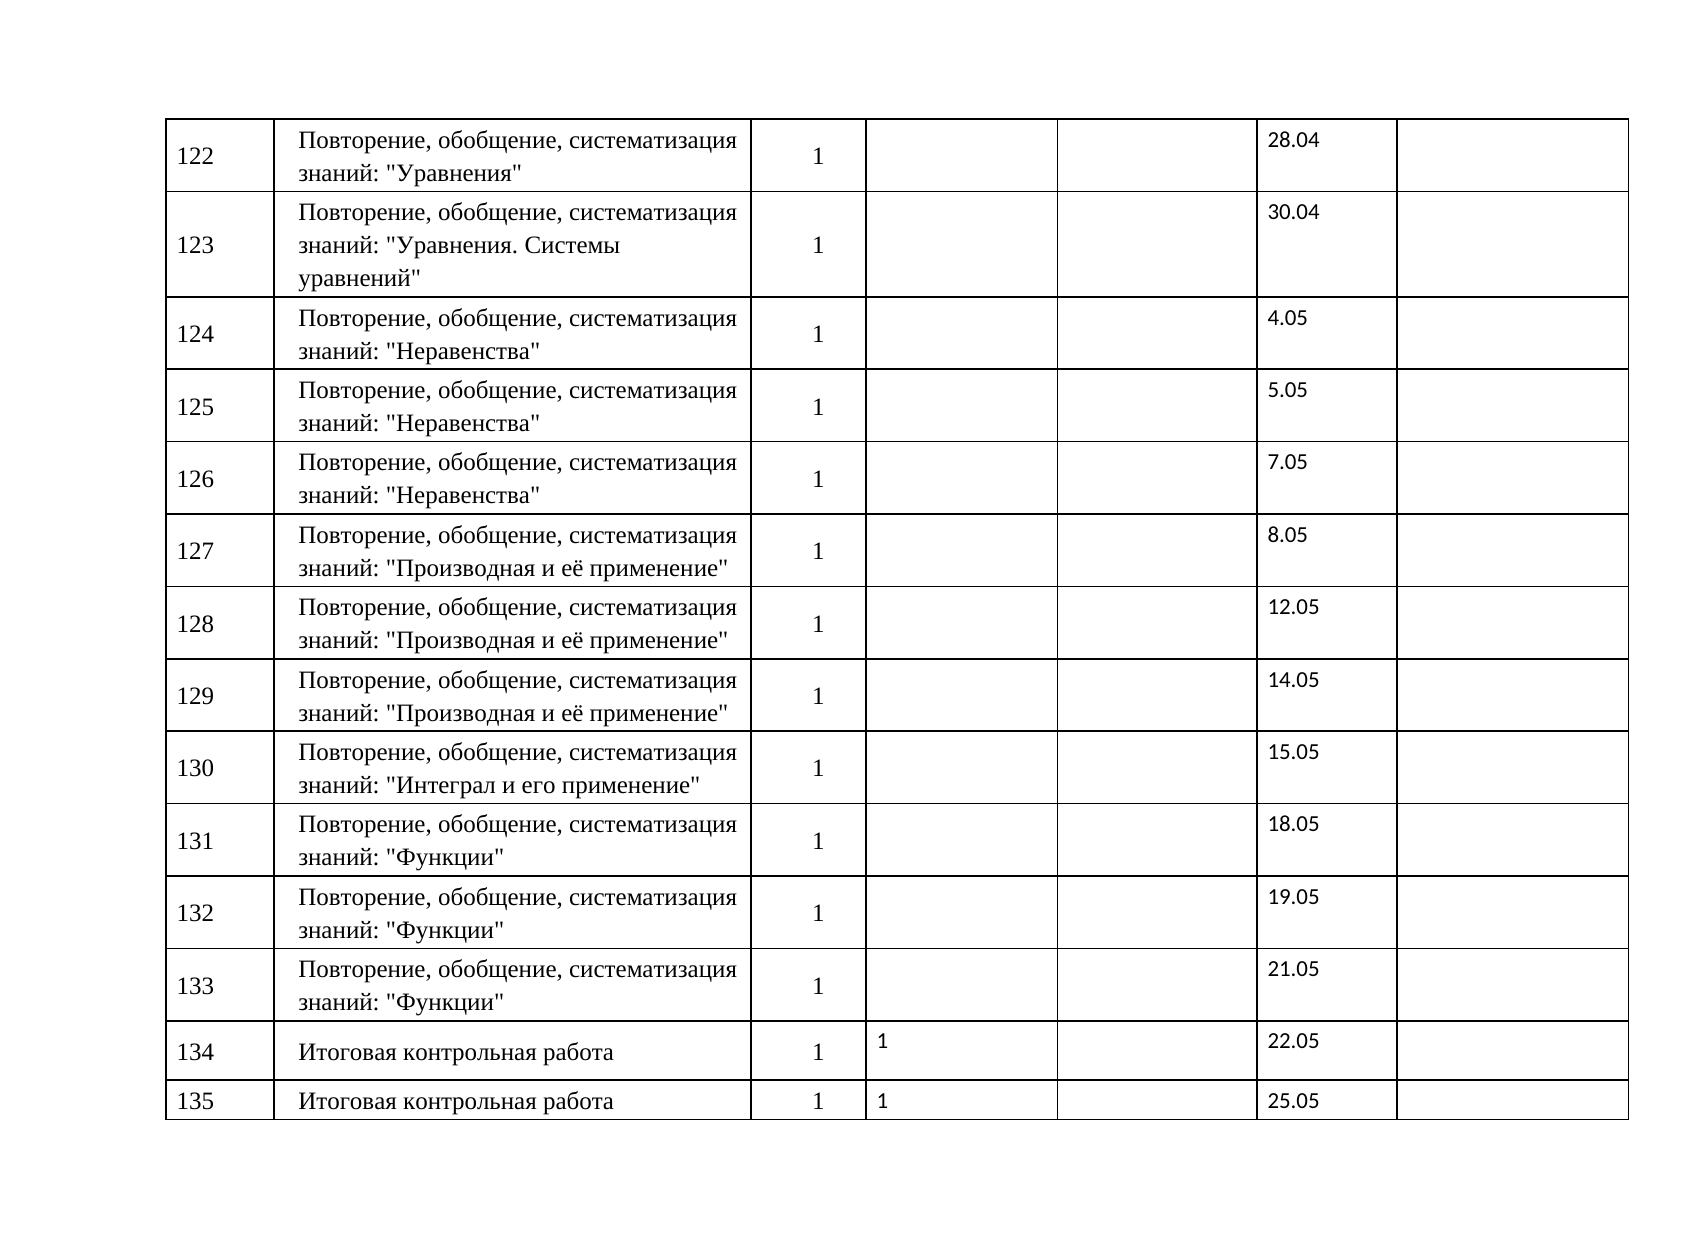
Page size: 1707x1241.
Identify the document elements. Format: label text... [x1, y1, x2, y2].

table_cell [867, 732, 1057, 803]
table_cell [1058, 1081, 1256, 1119]
table_cell 1 [752, 442, 865, 513]
table_cell 1 [752, 120, 865, 191]
table_cell 1 [752, 732, 865, 803]
table_cell [1058, 949, 1256, 1020]
table_cell [867, 370, 1057, 441]
table_cell 5.05 [1258, 370, 1396, 441]
table_cell 1 [752, 370, 865, 441]
table_cell Повторение, обобщение, систематизация знаний: "Производная и её применение" [275, 660, 750, 730]
table_cell [1398, 732, 1628, 803]
table_cell 8.05 [1258, 515, 1396, 586]
table_cell Повторение, обобщение, систематизация знаний: "Функции" [275, 804, 750, 875]
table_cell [275, 1081, 750, 1119]
table_cell Повторение, обобщение, систематизация знаний: "Неравенства" [275, 298, 750, 368]
table_cell Повторение, обобщение, систематизация знаний: "Уравнения. Системы уравнений" [275, 192, 750, 296]
table_cell 129 [167, 660, 273, 730]
table_cell Повторение, обобщение, систематизация знаний: "Функции" [275, 877, 750, 947]
table_cell [1058, 877, 1256, 947]
table_cell Повторение, обобщение, систематизация знаний: "Производная и её применение" [275, 515, 750, 586]
table_cell 19.05 [1258, 877, 1396, 947]
table_cell [1398, 515, 1628, 586]
table_cell 4.05 [1258, 298, 1396, 368]
table_cell [867, 120, 1057, 191]
table_cell 123 [167, 192, 273, 296]
table_cell [1058, 192, 1256, 296]
table_cell 1 [752, 949, 865, 1020]
table_cell Повторение, обобщение, систематизация знаний: "Неравенства" [275, 370, 750, 441]
table_cell 131 [167, 804, 273, 875]
table_cell 130 [167, 732, 273, 803]
table_cell [1058, 370, 1256, 441]
table_cell 12.05 [1258, 587, 1396, 658]
table_cell 1 [752, 804, 865, 875]
table_cell [1398, 442, 1628, 513]
table_cell 122 [167, 120, 273, 191]
table_cell 125 [167, 370, 273, 441]
table_cell [1398, 804, 1628, 875]
table_cell [867, 192, 1057, 296]
table_cell 1 [752, 660, 865, 730]
table_cell [867, 515, 1057, 586]
table_cell [1398, 877, 1628, 947]
table_cell 1 [867, 1081, 1057, 1119]
table_cell 15.05 [1258, 732, 1396, 803]
table_cell 1 [752, 1081, 865, 1119]
table_cell 135 [167, 1081, 273, 1119]
table_cell [1398, 949, 1628, 1020]
table_cell [867, 587, 1057, 658]
table_cell 1 [752, 515, 865, 586]
table_cell [867, 949, 1057, 1020]
table_cell 7.05 [1258, 442, 1396, 513]
table_cell [1398, 1022, 1628, 1079]
table_cell [1398, 370, 1628, 441]
table_cell [1058, 515, 1256, 586]
table_cell 134 [167, 1022, 273, 1079]
table_cell 1 [867, 1022, 1057, 1079]
table_cell [867, 877, 1057, 947]
table_cell 28.04 [1258, 120, 1396, 191]
table_cell 14.05 [1258, 660, 1396, 730]
table_cell [867, 298, 1057, 368]
table_cell [1058, 804, 1256, 875]
table_cell 30.04 [1258, 192, 1396, 296]
table_cell Повторение, обобщение, систематизация знаний: "Неравенства" [275, 442, 750, 513]
table_cell 25.05 [1258, 1081, 1396, 1119]
table_cell 127 [167, 515, 273, 586]
table_cell 1 [752, 587, 865, 658]
table_cell 22.05 [1258, 1022, 1396, 1079]
table_cell [1398, 120, 1628, 191]
table_cell [1058, 587, 1256, 658]
table_cell 18.05 [1258, 804, 1396, 875]
table_cell [1398, 192, 1628, 296]
table_cell 128 [167, 587, 273, 658]
table_cell [1398, 298, 1628, 368]
table_cell 124 [167, 298, 273, 368]
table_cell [275, 120, 750, 191]
table_cell Повторение, обобщение, систематизация знаний: "Интеграл и его применение" [275, 732, 750, 803]
table_cell [1398, 1081, 1628, 1119]
table_cell [1398, 587, 1628, 658]
table_cell [1058, 1022, 1256, 1079]
table_cell Итоговая контрольная работа [275, 1022, 750, 1079]
table_cell [1398, 660, 1628, 730]
table_cell 133 [167, 949, 273, 1020]
table_cell [1058, 120, 1256, 191]
table_cell [867, 660, 1057, 730]
table_cell [1058, 442, 1256, 513]
table_cell Повторение, обобщение, систематизация знаний: "Производная и её применение" [275, 587, 750, 658]
table_cell 132 [167, 877, 273, 947]
table_cell Повторение, обобщение, систематизация знаний: "Функции" [275, 949, 750, 1020]
table_cell [867, 804, 1057, 875]
table_cell [1058, 732, 1256, 803]
table_cell 21.05 [1258, 949, 1396, 1020]
table_cell [867, 442, 1057, 513]
table_cell 1 [752, 298, 865, 368]
table_cell 1 [752, 192, 865, 296]
table_cell [1058, 298, 1256, 368]
table_cell [1058, 660, 1256, 730]
table_cell 126 [167, 442, 273, 513]
table_cell 1 [752, 877, 865, 947]
table_cell 1 [752, 1022, 865, 1079]
